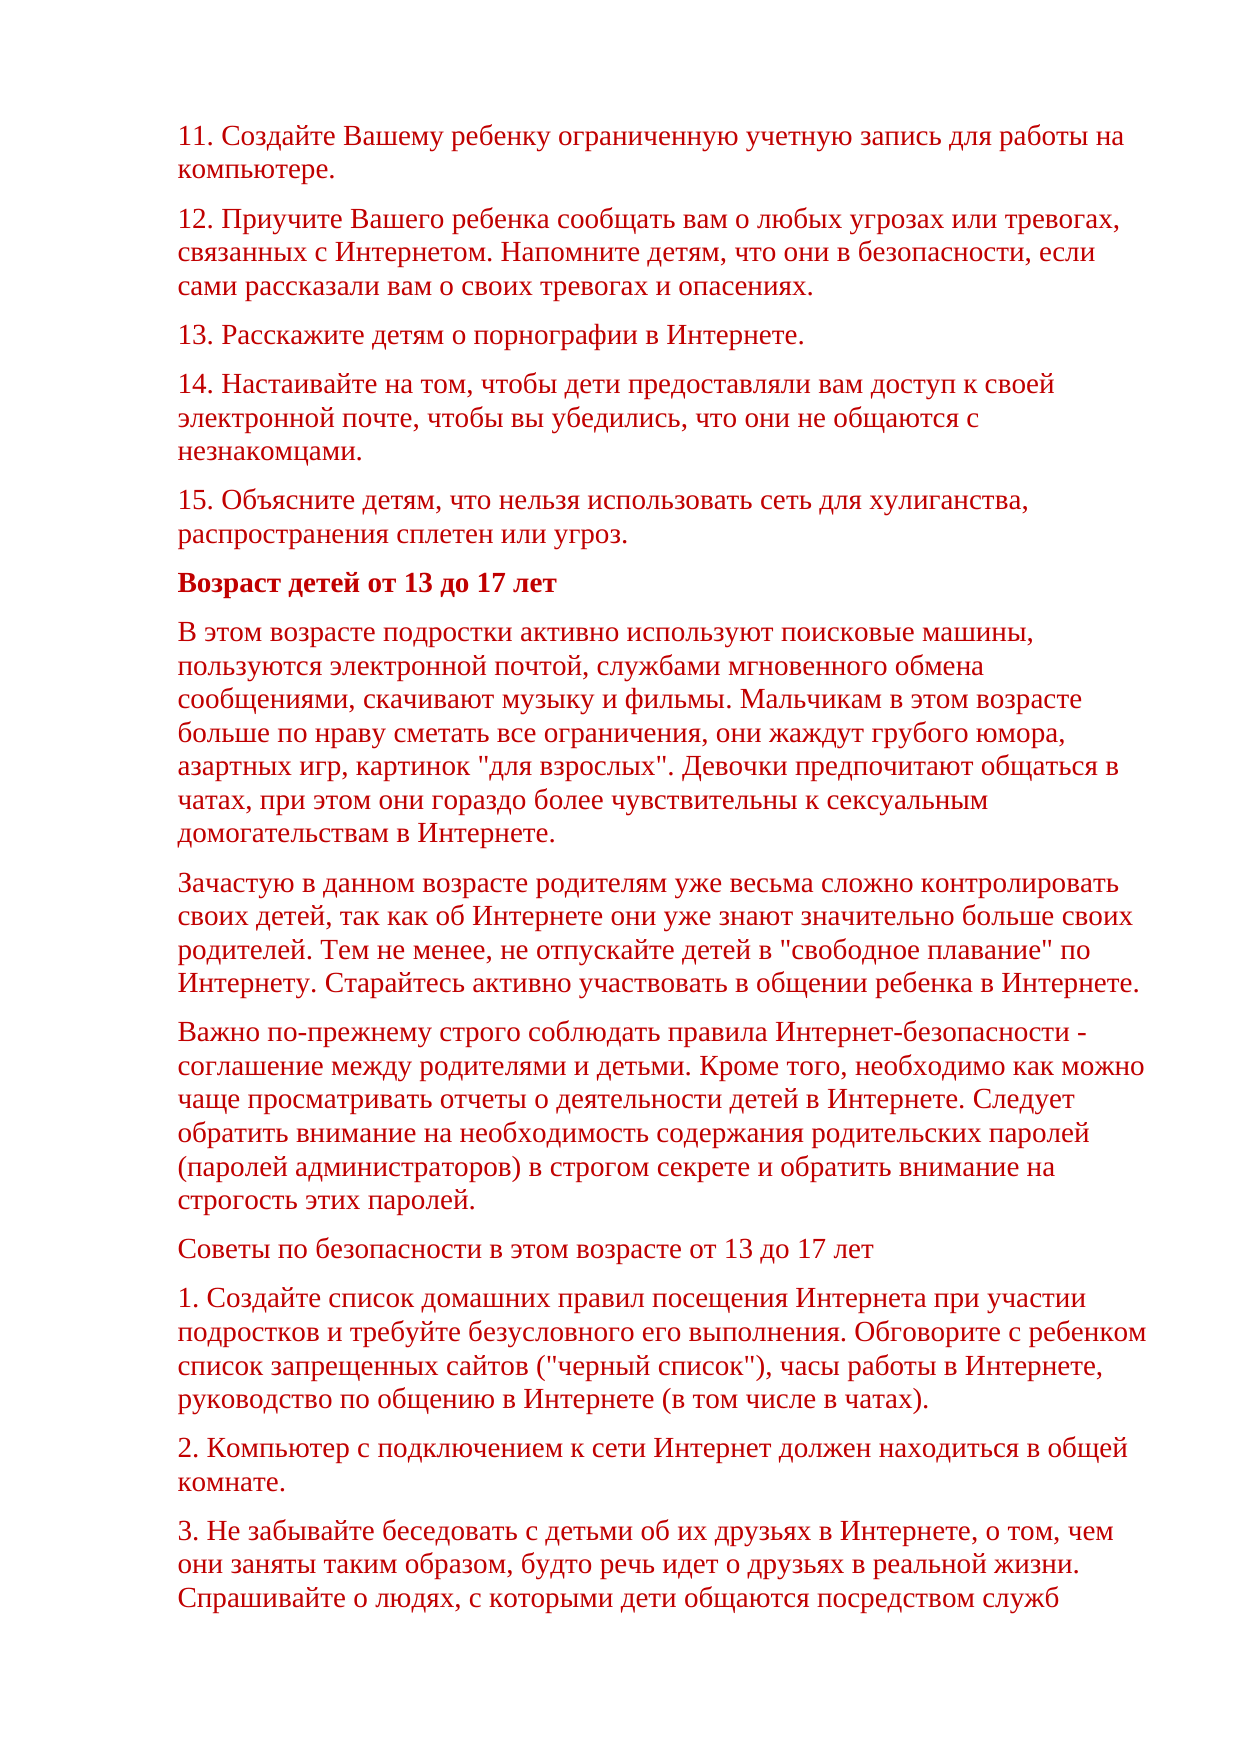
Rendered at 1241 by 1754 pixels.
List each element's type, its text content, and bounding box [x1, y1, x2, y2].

text Важно по-прежнему строго соблюдать правила Интернет-безопасности - соглашение между родителями и детьми. Кроме того, необходимо как можно чаще просматривать отчеты о деятельности детей в Интернете. Следует обратить внимание на необходимость содержания родительских паролей (паролей администраторов) в строгом секрете и обратить внимание на строгость этих паролей. [177, 1014, 1152, 1216]
text 12. Приучите Вашего ребенка сообщать вам о любых угрозах или тревогах, связанных с Интернетом. Напомните детям, что они в безопасности, если сами рассказали вам о своих тревогах и опасениях. [177, 201, 1152, 301]
text 14. Настаивайте на том, чтобы дети предоставляли вам доступ к своей электронной почте, чтобы вы убедились, что они не общаются с незнакомцами. [177, 366, 1152, 467]
text В этом возрасте подростки активно используют поисковые машины, пользуются электронной почтой, службами мгновенного обмена сообщениями, скачивают музыку и фильмы. Мальчикам в этом возрасте больше по нраву сметать все ограничения, они жаждут грубого юмора, азартных игр, картинок "для взрослых". Девочки предпочитают общаться в чатах, при этом они гораздо более чувствительны к сексуальным домогательствам в Интернете. [177, 614, 1152, 849]
text 15. Объясните детям, что нельзя использовать сеть для хулиганства, распространения сплетен или угроз. [177, 482, 1152, 549]
text 11. Создайте Вашему ребенку ограниченную учетную запись для работы на компьютере. [177, 118, 1152, 185]
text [177, 1513, 1152, 1614]
text 1. Создайте список домашних правил посещения Интернета при участии подростков и требуйте безусловного его выполнения. Обговорите с ребенком список запрещенных сайтов ("черный список"), часы работы в Интернете, руководство по общению в Интернете (в том числе в чатах). [177, 1281, 1152, 1415]
text Зачастую в данном возрасте родителям уже весьма сложно контролировать своих детей, так как об Интернете они уже знают значительно больше своих родителей. Тем не менее, не отпускайте детей в "свободное плавание" по Интернету. Старайтесь активно участвовать в общении ребенка в Интернете. [177, 865, 1152, 999]
text 13. Расскажите детям о порнографии в Интернете. [177, 317, 1152, 351]
text 2. Компьютер с подключением к сети Интернет должен находиться в общей комнате. [177, 1430, 1152, 1497]
text Возраст детей от 13 до 17 лет [177, 565, 1152, 599]
text Советы по безопасности в этом возрасте от 13 до 17 лет [177, 1231, 1152, 1265]
